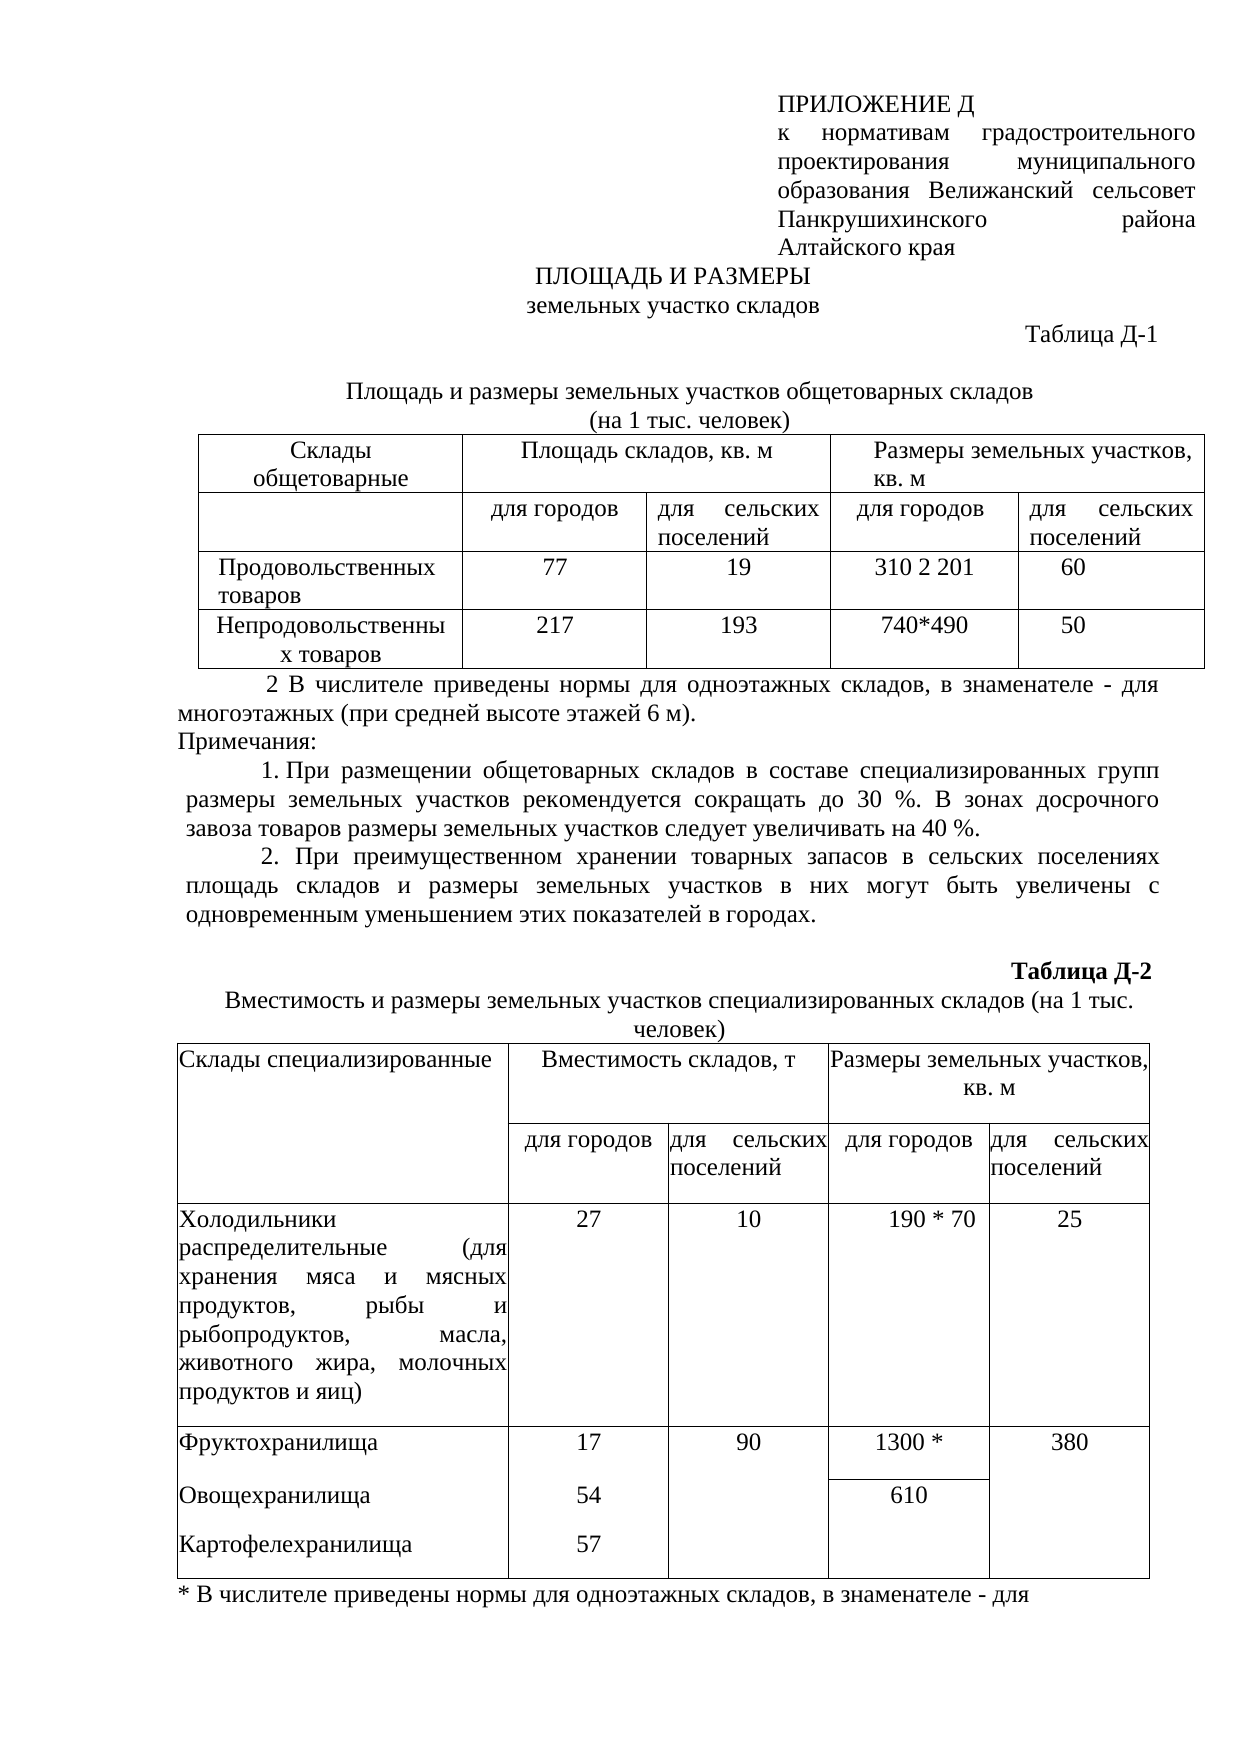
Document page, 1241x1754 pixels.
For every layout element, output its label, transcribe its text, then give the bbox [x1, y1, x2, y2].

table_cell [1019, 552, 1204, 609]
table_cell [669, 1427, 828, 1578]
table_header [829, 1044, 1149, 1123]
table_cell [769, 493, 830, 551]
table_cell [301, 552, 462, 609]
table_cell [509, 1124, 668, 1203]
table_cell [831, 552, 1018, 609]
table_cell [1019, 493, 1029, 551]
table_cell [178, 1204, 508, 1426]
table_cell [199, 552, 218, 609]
text ПРИЛОЖЕНИЕ Д [777, 89, 1196, 117]
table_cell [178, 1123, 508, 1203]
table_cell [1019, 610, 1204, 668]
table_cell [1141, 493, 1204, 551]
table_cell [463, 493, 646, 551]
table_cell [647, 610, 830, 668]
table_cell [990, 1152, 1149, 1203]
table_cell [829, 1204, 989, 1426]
text 2 В числителе приведены нормы для одноэтажных складов, в знаменателе - для многоэтажных (при средней высоте этажей 6 м). [177, 669, 1160, 726]
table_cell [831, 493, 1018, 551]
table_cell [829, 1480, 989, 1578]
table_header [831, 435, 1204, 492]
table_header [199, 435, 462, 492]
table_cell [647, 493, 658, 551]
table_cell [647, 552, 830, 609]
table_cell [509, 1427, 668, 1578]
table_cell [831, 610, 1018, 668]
text Площадь и размеры земельных участков общетоварных складов [198, 376, 1181, 405]
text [177, 1579, 1181, 1608]
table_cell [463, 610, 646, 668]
list При преимущественном хранении товарных запасов в сельских поселениях площадь складов и размеры земельных участков в них могут быть увеличены с одновременным уменьшением этих показателей в городах. [186, 841, 1160, 928]
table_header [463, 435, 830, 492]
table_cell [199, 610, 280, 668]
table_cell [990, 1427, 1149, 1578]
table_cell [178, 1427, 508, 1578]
list При размещении общетоварных складов в составе специализированных групп размеры земельных участков рекомендуется сокращать до 30 %. В зонах досрочного завоза товаров размеры земельных участков следует увеличивать на 40 %. [186, 755, 1160, 841]
text к нормативам градостроительного проектирования муниципального образования Велижанский сельсовет Панкрушихинского района Алтайского края [777, 117, 1196, 261]
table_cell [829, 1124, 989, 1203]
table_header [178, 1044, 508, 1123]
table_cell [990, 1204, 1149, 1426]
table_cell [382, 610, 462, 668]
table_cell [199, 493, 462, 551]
text (на 1 тыс. человек) [198, 405, 1181, 434]
text Таблица Д-2 [177, 956, 1152, 985]
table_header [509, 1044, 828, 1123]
text Вместимость и размеры земельных участков специализированных складов (на 1 тыс. человек) [177, 985, 1181, 1043]
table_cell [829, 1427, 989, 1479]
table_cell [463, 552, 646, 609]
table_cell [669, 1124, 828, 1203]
text Таблица Д-1 [177, 319, 1158, 347]
text Примечания: [177, 726, 1181, 755]
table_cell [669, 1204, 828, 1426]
text ПЛОЩАДЬ И РАЗМЕРЫ земельных участко складов [506, 261, 839, 319]
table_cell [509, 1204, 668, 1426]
